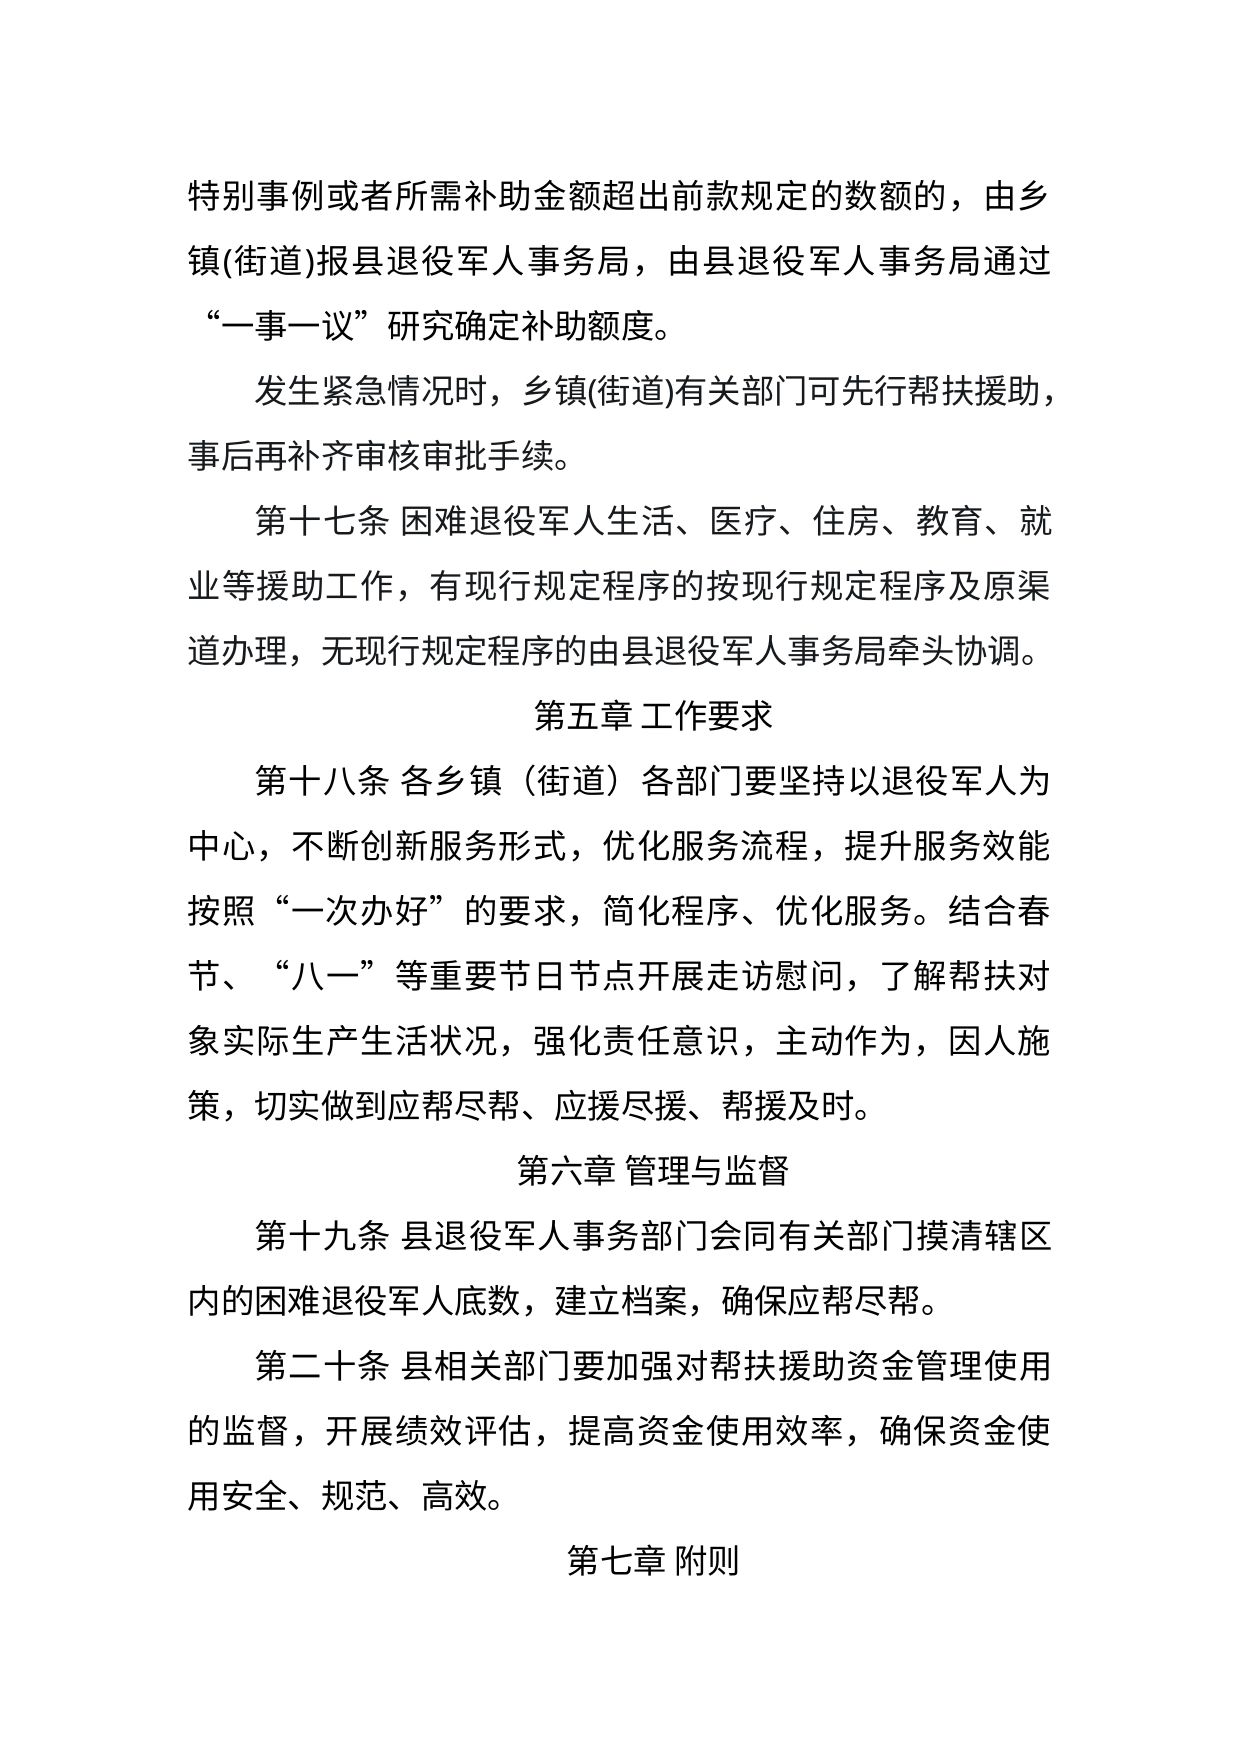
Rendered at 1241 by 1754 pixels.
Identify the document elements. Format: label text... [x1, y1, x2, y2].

text 第六章 管理与监督 [187, 1137, 1053, 1202]
text 第十七条 困难退役军人生活、医疗、住房、教育、就业等援助工作，有现行规定程序的按现行规定程序及原渠道办理，无现行规定程序的由县退役军人事务局牵头协调。 [187, 487, 1053, 682]
text 第七章 附则 [187, 1527, 1053, 1592]
text 第十八条 各乡镇（街道）各部门要坚持以退役军人为中心，不断创新服务形式，优化服务流程，提升服务效能。按照“一次办好”的要求，简化程序、优化服务。结合春节、“八一”等重要节日节点开展走访慰问，了解帮扶对象实际生产生活状况，强化责任意识，主动作为，因人施策，切实做到应帮尽帮、应援尽援、帮援及时。 [187, 747, 1053, 1137]
text 第十九条 县退役军人事务部门会同有关部门摸清辖区内的困难退役军人底数，建立档案，确保应帮尽帮。 [187, 1202, 1053, 1332]
text 第五章 工作要求 [187, 682, 1053, 747]
text 第二十条 县相关部门要加强对帮扶援助资金管理使用的监督，开展绩效评估，提高资金使用效率，确保资金使用安全、规范、高效。 [187, 1332, 1053, 1527]
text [187, 162, 1053, 357]
text 发生紧急情况时，乡镇(街道)有关部门可先行帮扶援助，事后再补齐审核审批手续。 [187, 357, 1053, 487]
